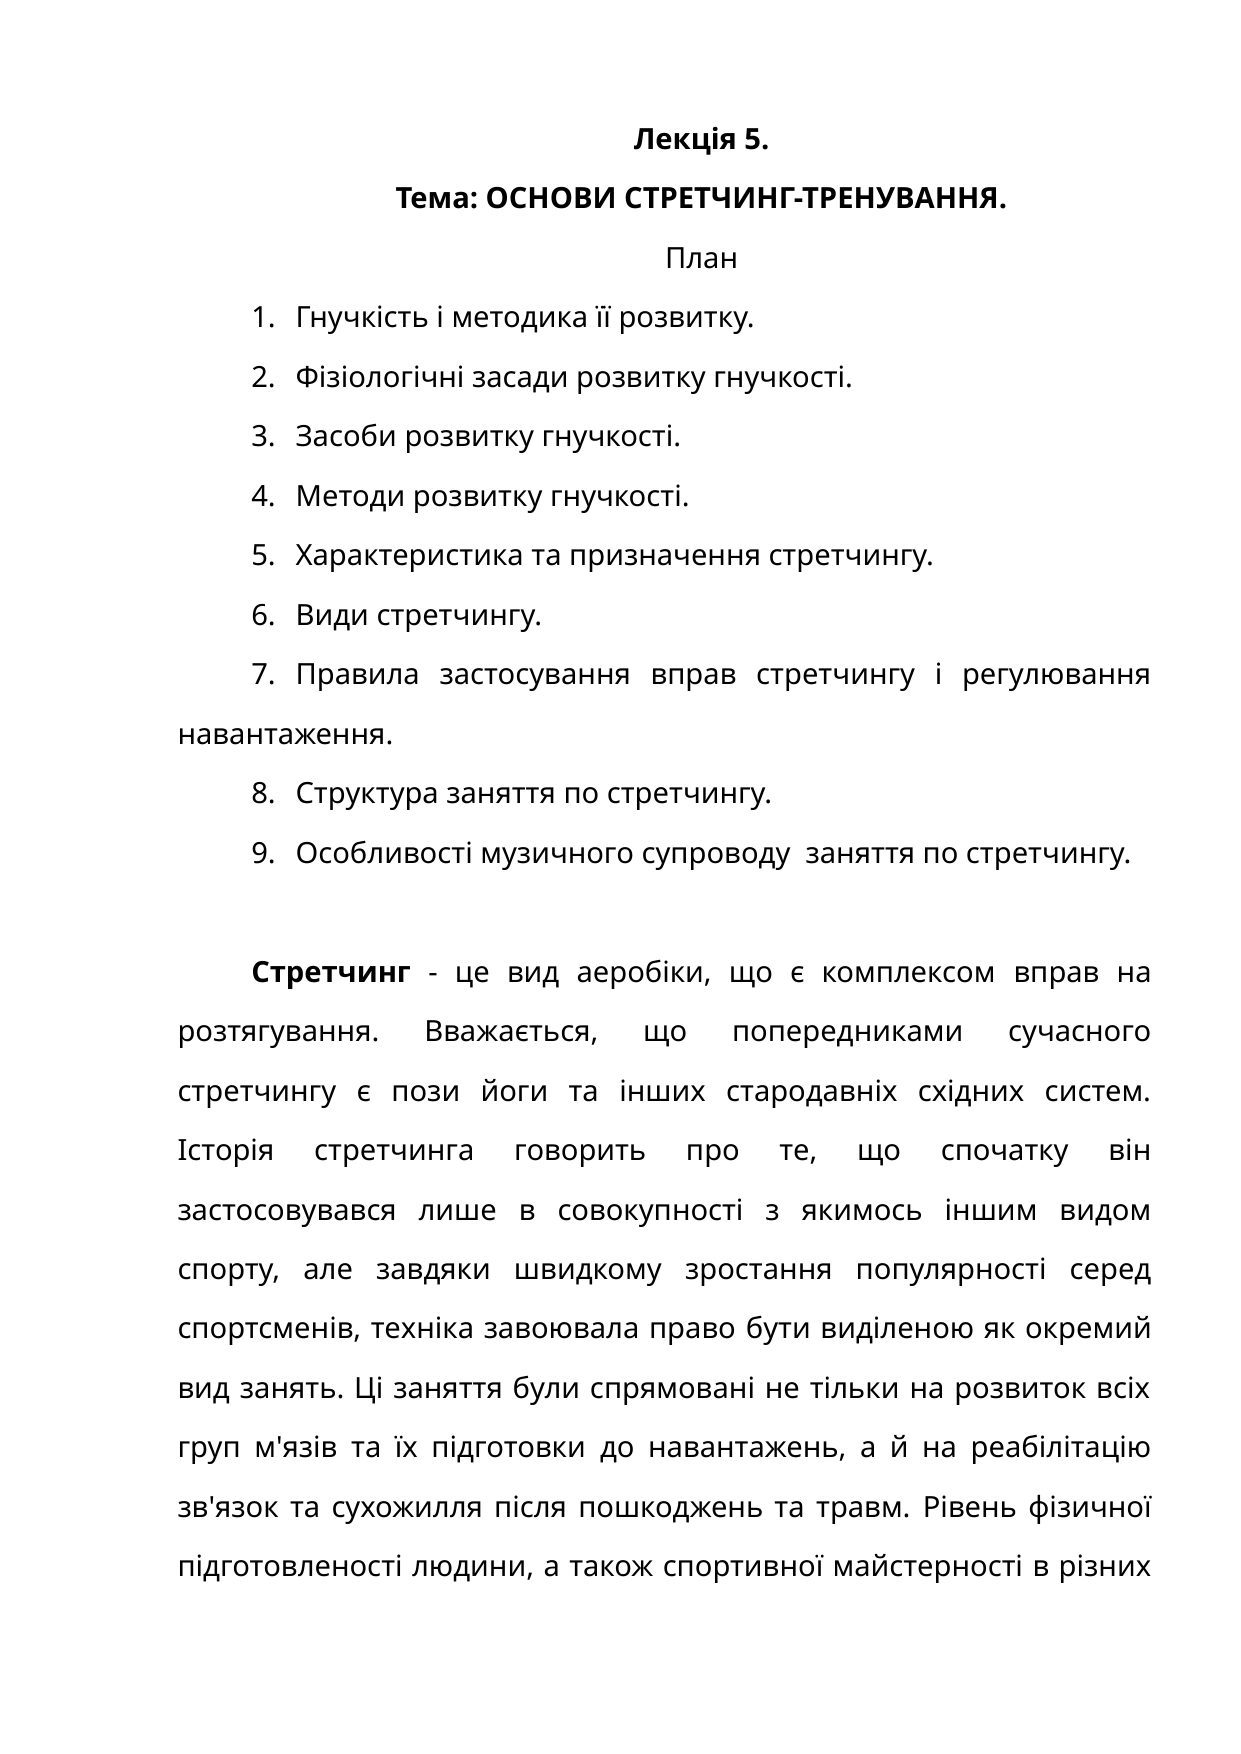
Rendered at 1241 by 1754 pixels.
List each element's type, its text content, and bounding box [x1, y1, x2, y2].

text Лекція 5. [177, 118, 1152, 158]
list Правила застосування вправ стретчингу і регулювання навантаження. [177, 653, 1152, 753]
text План [177, 237, 1152, 277]
list Особливості музичного супроводу заняття по стретчингу. [177, 832, 1152, 872]
list Гнучкість і методика її розвитку. [177, 297, 1152, 336]
list Фізіологічні засади розвитку гнучкості. [177, 356, 1152, 396]
list Засоби розвитку гнучкості. [177, 416, 1152, 455]
text Тема: ОСНОВИ СТРЕТЧИНГ-ТРЕНУВАННЯ. [177, 178, 1152, 217]
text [177, 951, 1152, 1585]
list Структура заняття по стретчингу. [177, 772, 1152, 812]
list Види стретчингу. [177, 594, 1152, 634]
list Методи розвитку гнучкості. [177, 475, 1152, 515]
list Характеристика та призначення стретчингу. [177, 534, 1152, 574]
